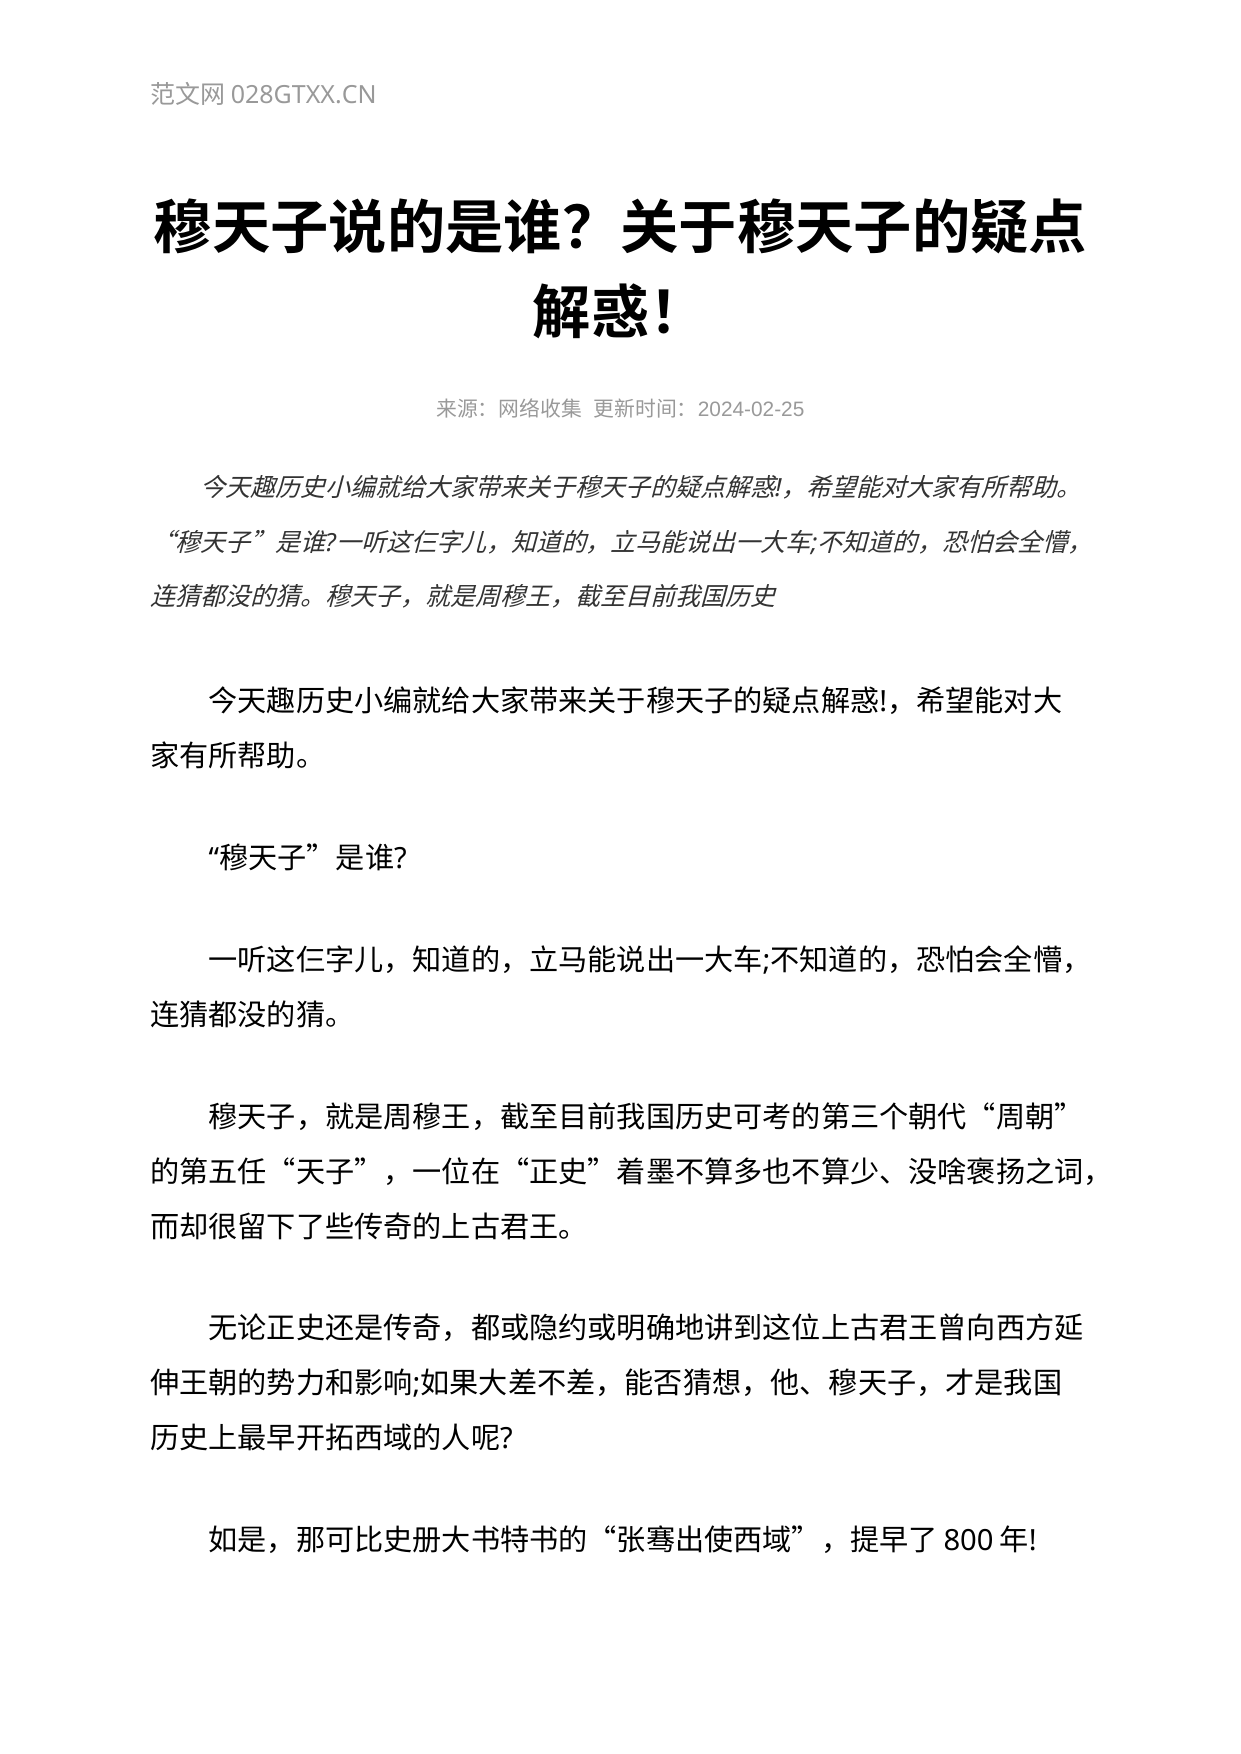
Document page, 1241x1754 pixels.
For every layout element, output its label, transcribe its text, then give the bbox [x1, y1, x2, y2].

text 如是，那可比史册大书特书的“张骞出使西域”，提早了800年! [150, 1517, 1090, 1559]
subtitle 穆天子说的是谁？关于穆天子的疑点解惑！ [150, 181, 1090, 350]
text 今天趣历史小编就给大家带来关于穆天子的疑点解惑!，希望能对大家有所帮助。 [150, 678, 1090, 775]
text 无论正史还是传奇，都或隐约或明确地讲到这位上古君王曾向西方延伸王朝的势力和影响;如果大差不差，能否猜想，他、穆天子，才是我国历史上最早开拓西域的人呢? [150, 1305, 1090, 1457]
text 一听这仨字儿，知道的，立马能说出一大车;不知道的，恐怕会全懵，连猜都没的猜。 [150, 937, 1090, 1034]
text “穆天子”是谁? [150, 835, 1090, 877]
text 今天趣历史小编就给大家带来关于穆天子的疑点解惑!，希望能对大家有所帮助。“穆天子”是谁?一听这仨字儿，知道的，立马能说出一大车;不知道的，恐怕会全懵，连猜都没的猜。穆天子，就是周穆王，截至目前我国历史 [150, 468, 1090, 613]
text 穆天子，就是周穆王，截至目前我国历史可考的第三个朝代“周朝”的第五任“天子”，一位在“正史”着墨不算多也不算少、没啥褒扬之词，而却很留下了些传奇的上古君王。 [150, 1093, 1090, 1246]
text 来源：网络收集 更新时间：2024-02-25 [150, 397, 1090, 421]
